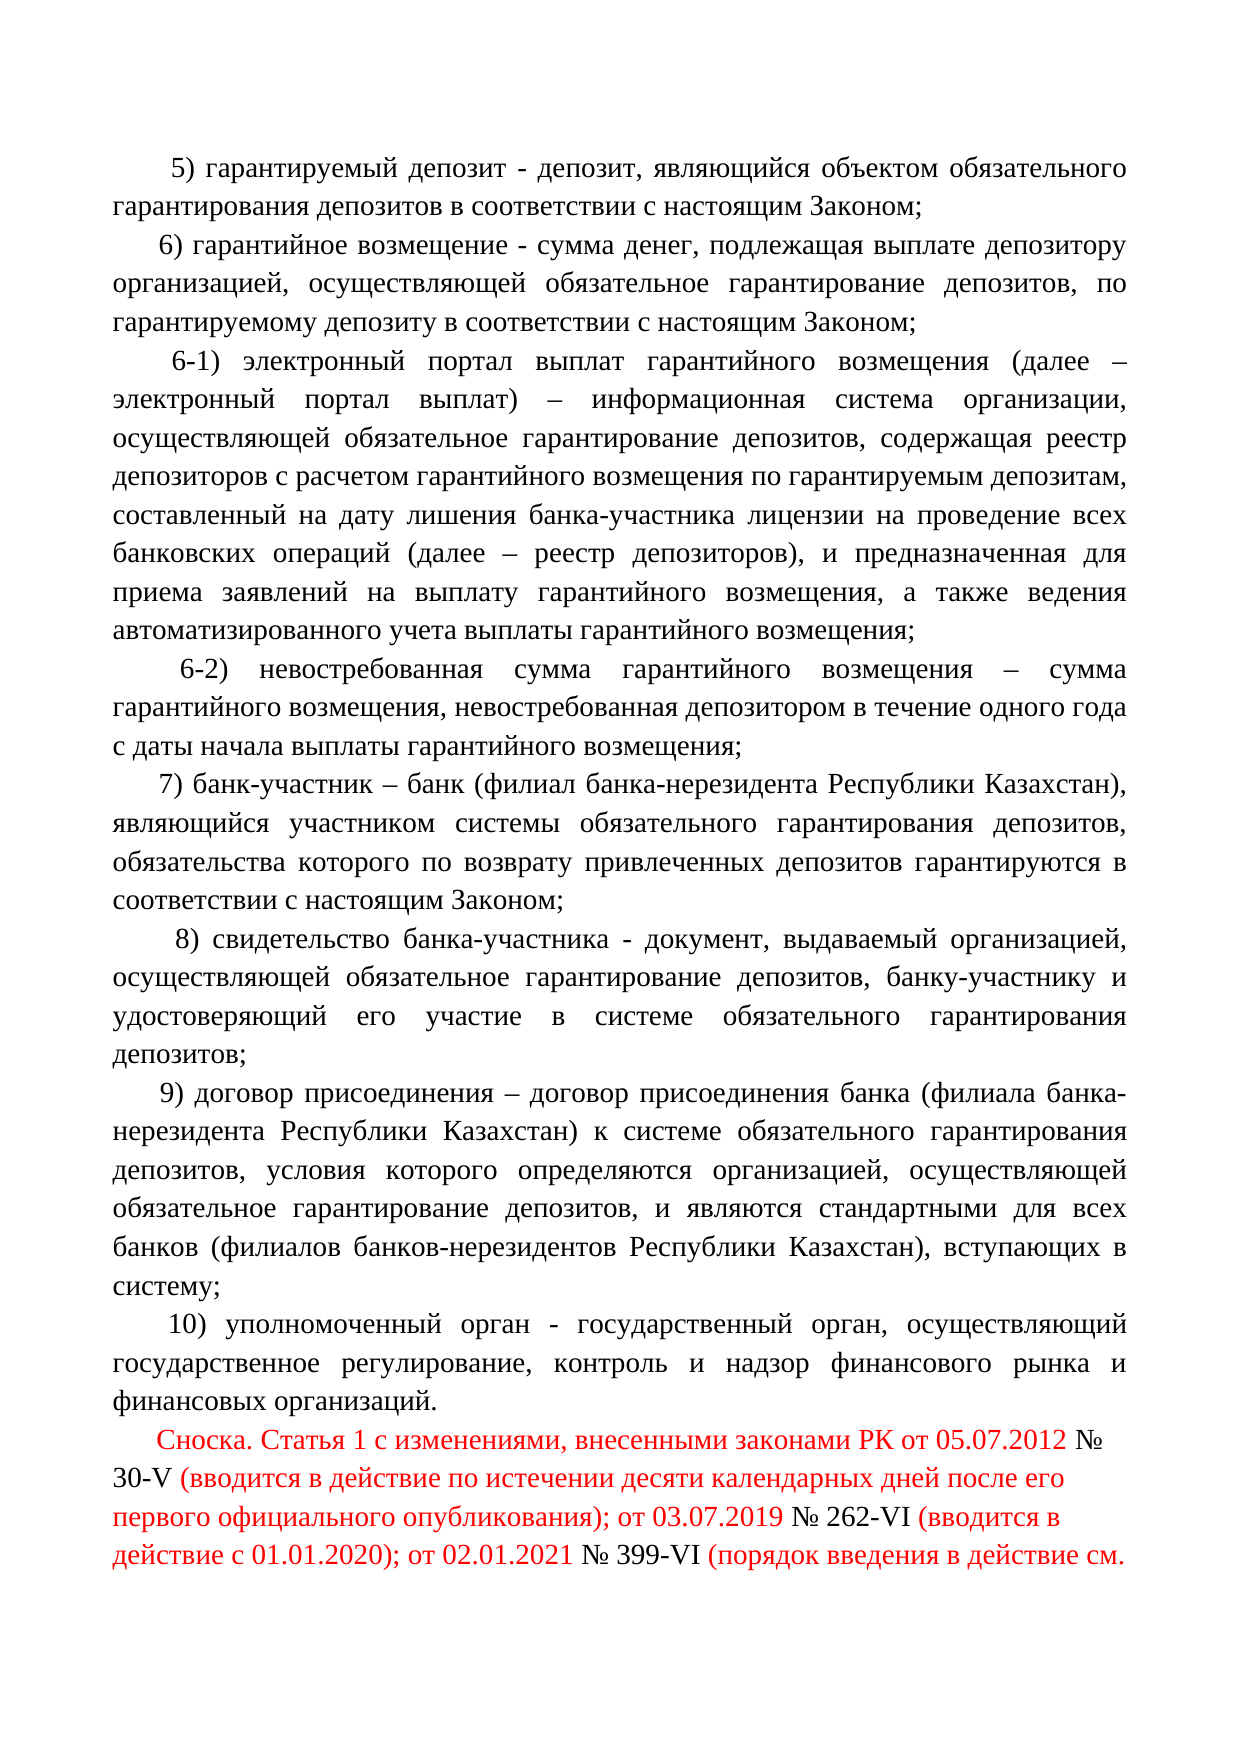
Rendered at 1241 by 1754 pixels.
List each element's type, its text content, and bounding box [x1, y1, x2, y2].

text 7) банк-участник – банк (филиал банка-нерезидента Республики Казахстан), являющийся участником системы обязательного гарантирования депозитов, обязательства которого по возврату привлеченных депозитов гарантируются в соответствии с настоящим Законом; [112, 767, 1128, 916]
text 9) договор присоединения – договор присоединения банка (филиала банка-нерезидента Республики Казахстан) к системе обязательного гарантирования депозитов, условия которого определяются организацией, осуществляющей обязательное гарантирование депозитов, и являются стандартными для всех банков (филиалов банков-нерезидентов Республики Казахстан), вступающих в систему; [112, 1075, 1128, 1301]
text 6-2) невостребованная сумма гарантийного возмещения – сумма гарантийного возмещения, невостребованная депозитором в течение одного года с даты начала выплаты гарантийного возмещения; [112, 651, 1128, 762]
text 6-1) электронный портал выплат гарантийного возмещения (далее – электронный портал выплат) – информационная система организации, осуществляющей обязательное гарантирование депозитов, содержащая реестр депозиторов с расчетом гарантийного возмещения по гарантируемым депозитам, составленный на дату лишения банка-участника лицензии на проведение всех банковских операций (далее – реестр депозиторов), и предназначенная для приема заявлений на выплату гарантийного возмещения, а также ведения автоматизированного учета выплаты гарантийного возмещения; [112, 343, 1128, 646]
text 8) свидетельство банка-участника - документ, выдаваемый организацией, осуществляющей обязательное гарантирование депозитов, банку-участнику и удостоверяющий его участие в системе обязательного гарантирования депозитов; [112, 921, 1128, 1070]
text 5) гарантируемый депозит - депозит, являющийся объектом обязательного гарантирования депозитов в соответствии с настоящим Законом; [112, 150, 1128, 222]
text 6) гарантийное возмещение - сумма денег, подлежащая выплате депозитору организацией, осуществляющей обязательное гарантирование депозитов, по гарантируемому депозиту в соответствии с настоящим Законом; [112, 227, 1128, 338]
